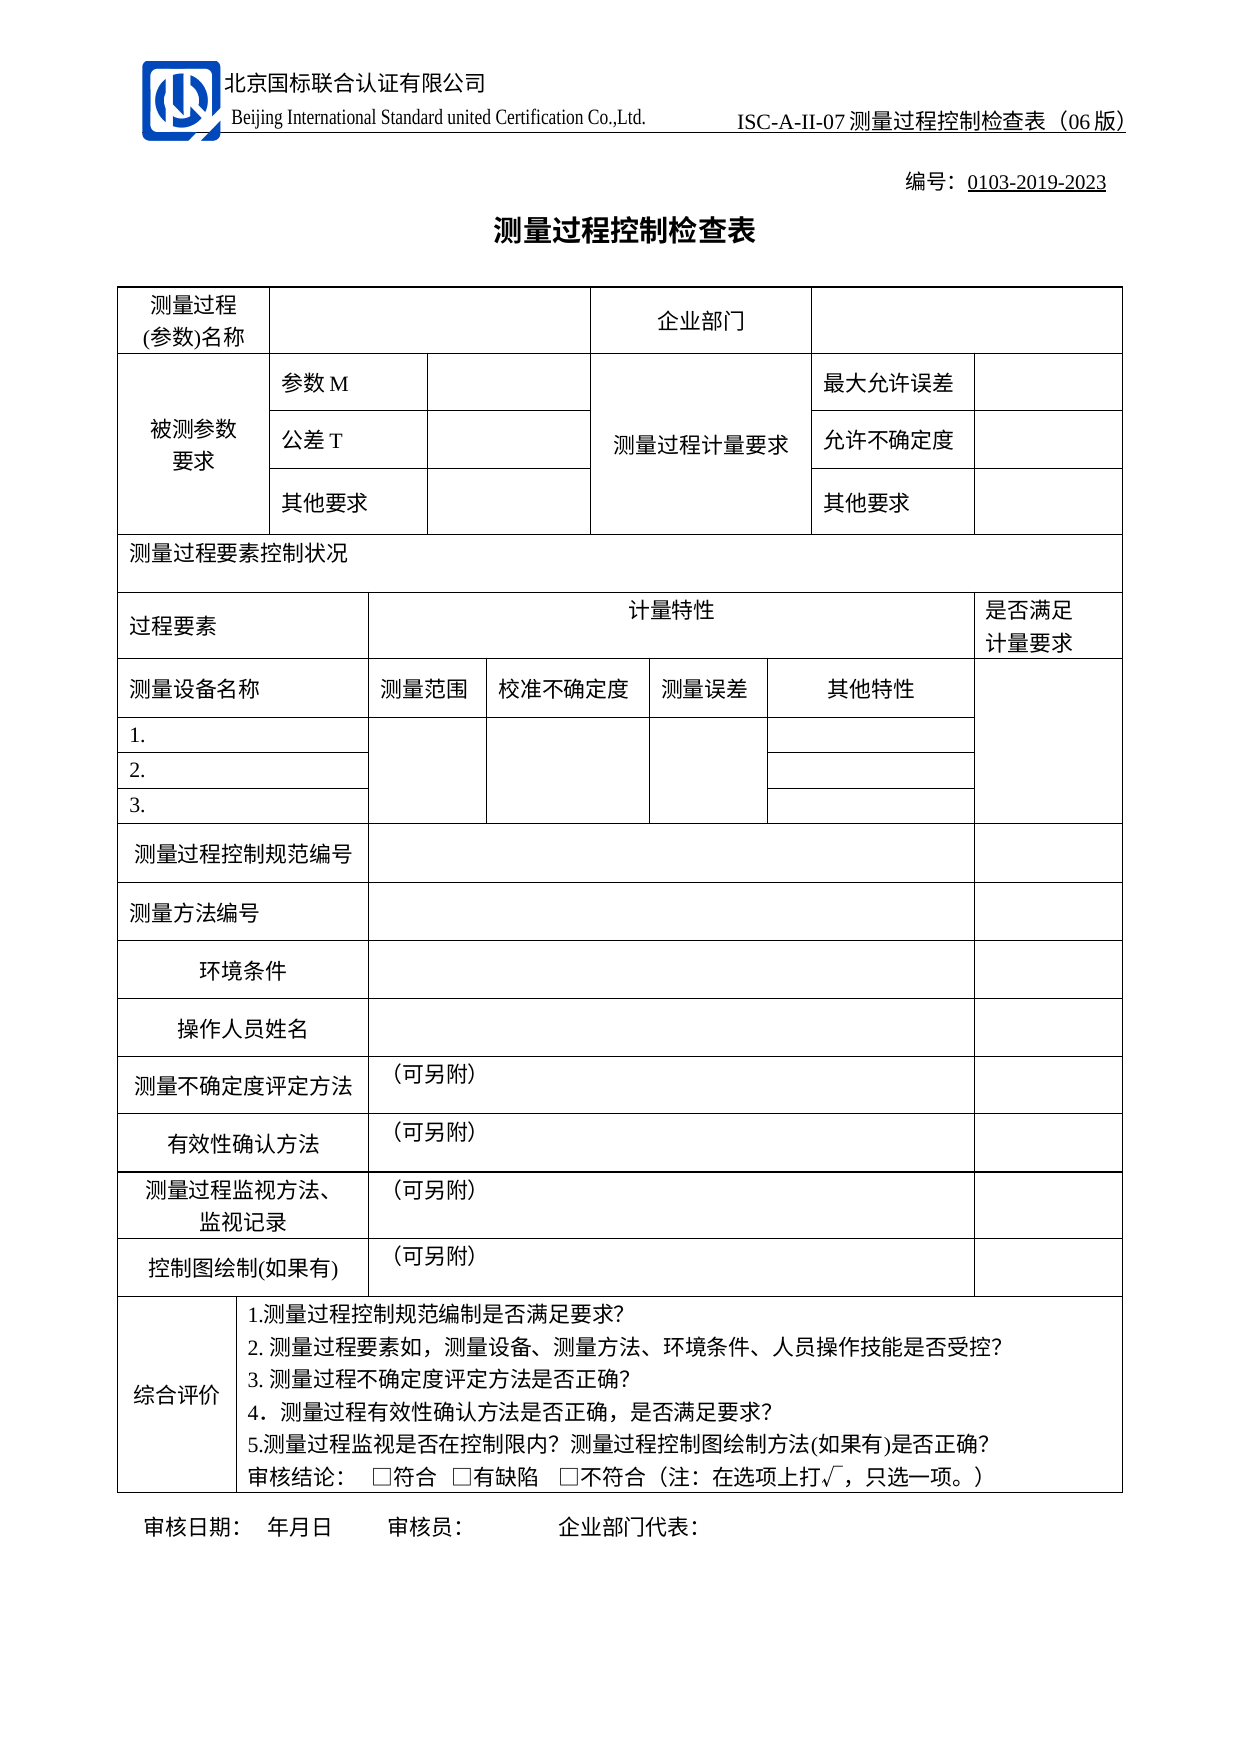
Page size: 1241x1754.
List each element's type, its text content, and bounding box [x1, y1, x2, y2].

table_cell （可另附） [369, 1114, 974, 1171]
table_header [270, 288, 590, 352]
table_cell 测量误差 [650, 659, 767, 717]
table_cell 其他要求 [270, 469, 427, 534]
text 测量过程控制检查表 [144, 196, 1106, 261]
table_cell [428, 411, 590, 468]
table_cell [369, 824, 974, 882]
table_cell [975, 411, 1122, 468]
text 编号：0103-2019-2023 [144, 164, 1106, 196]
table_header 测量过程 (参数)名称 [118, 288, 269, 352]
table_header 企业部门 [591, 288, 811, 352]
table_cell 过程要素 [118, 593, 368, 658]
table_cell [975, 883, 1122, 940]
table_cell [975, 824, 1122, 882]
text 审核日期： 年月日 审核员： 企业部门代表： [144, 1509, 1106, 1542]
table_cell 测量设备名称 [118, 659, 368, 717]
table_cell 允许不确定度 [812, 411, 974, 468]
table_cell [369, 941, 974, 998]
table_cell 其他特性 [768, 659, 974, 717]
table_cell 综合评价 [118, 1297, 236, 1492]
table_cell 3. [118, 789, 368, 823]
table_cell 测量范围 [369, 659, 486, 717]
table_cell 参数M [270, 354, 427, 410]
table_cell [975, 659, 1122, 823]
table_cell 测量过程控制规范编号 [118, 824, 368, 882]
table_cell [369, 999, 974, 1056]
table_cell 控制图绘制(如果有) [118, 1239, 368, 1296]
table_cell 2. [118, 753, 368, 788]
table_cell [975, 469, 1122, 534]
table_cell [975, 354, 1122, 410]
table_cell 其他要求 [812, 469, 974, 534]
table_cell 操作人员姓名 [118, 999, 368, 1056]
table_cell [975, 999, 1122, 1056]
table_cell 测量方法编号 [118, 883, 368, 940]
table_cell （可另附） [369, 1057, 974, 1113]
table_cell [428, 469, 590, 534]
table_cell [975, 941, 1122, 998]
table_cell 测量过程计量要求 [591, 354, 811, 534]
picture [142, 61, 221, 141]
table_cell 1.测量过程控制规范编制是否满足要求？ 2. 测量过程要素如，测量设备、测量方法、环境条件、人员操作技能是否受控？ 3. 测量过程不确定度评定方法是否正确？ 4．测量过程有效性确认方法是否正确，是否满足要求？ 5.测量过程监视是否在控制限内？测量过程控制图绘制方法(如果有)是否正确？ 审核结论： □符合 □有缺陷 □不符合（注：在选项上打√，只选一项。） [237, 1297, 1122, 1492]
table_cell 是否满足 计量要求 [975, 593, 1122, 658]
table_cell 1. [118, 718, 368, 752]
table_cell 计量特性 [369, 593, 974, 658]
table_cell [487, 718, 649, 823]
table_cell 测量过程监视方法、 监视记录 [118, 1173, 368, 1237]
table_cell 公差T [270, 411, 427, 468]
table_cell 最大允许误差 [812, 354, 974, 410]
table_cell [975, 1239, 1122, 1296]
table_cell （可另附） [369, 1173, 974, 1237]
table_cell [369, 883, 974, 940]
table_cell 被测参数 要求 [118, 354, 269, 534]
table_cell [650, 718, 767, 823]
table_cell 环境条件 [118, 941, 368, 998]
table_cell [768, 753, 974, 788]
table_cell 有效性确认方法 [118, 1114, 368, 1171]
table_cell [369, 718, 486, 823]
table_cell [768, 718, 974, 752]
table_cell 校准不确定度 [487, 659, 649, 717]
table_cell [975, 1114, 1122, 1171]
table_cell （可另附） [369, 1239, 974, 1296]
table_cell 测量过程要素控制状况 [118, 535, 1122, 592]
table_cell [768, 789, 974, 823]
table_header [812, 288, 1122, 352]
table_cell 测量不确定度评定方法 [118, 1057, 368, 1113]
table_cell [975, 1057, 1122, 1113]
table_cell [428, 354, 590, 410]
table_cell [975, 1173, 1122, 1237]
